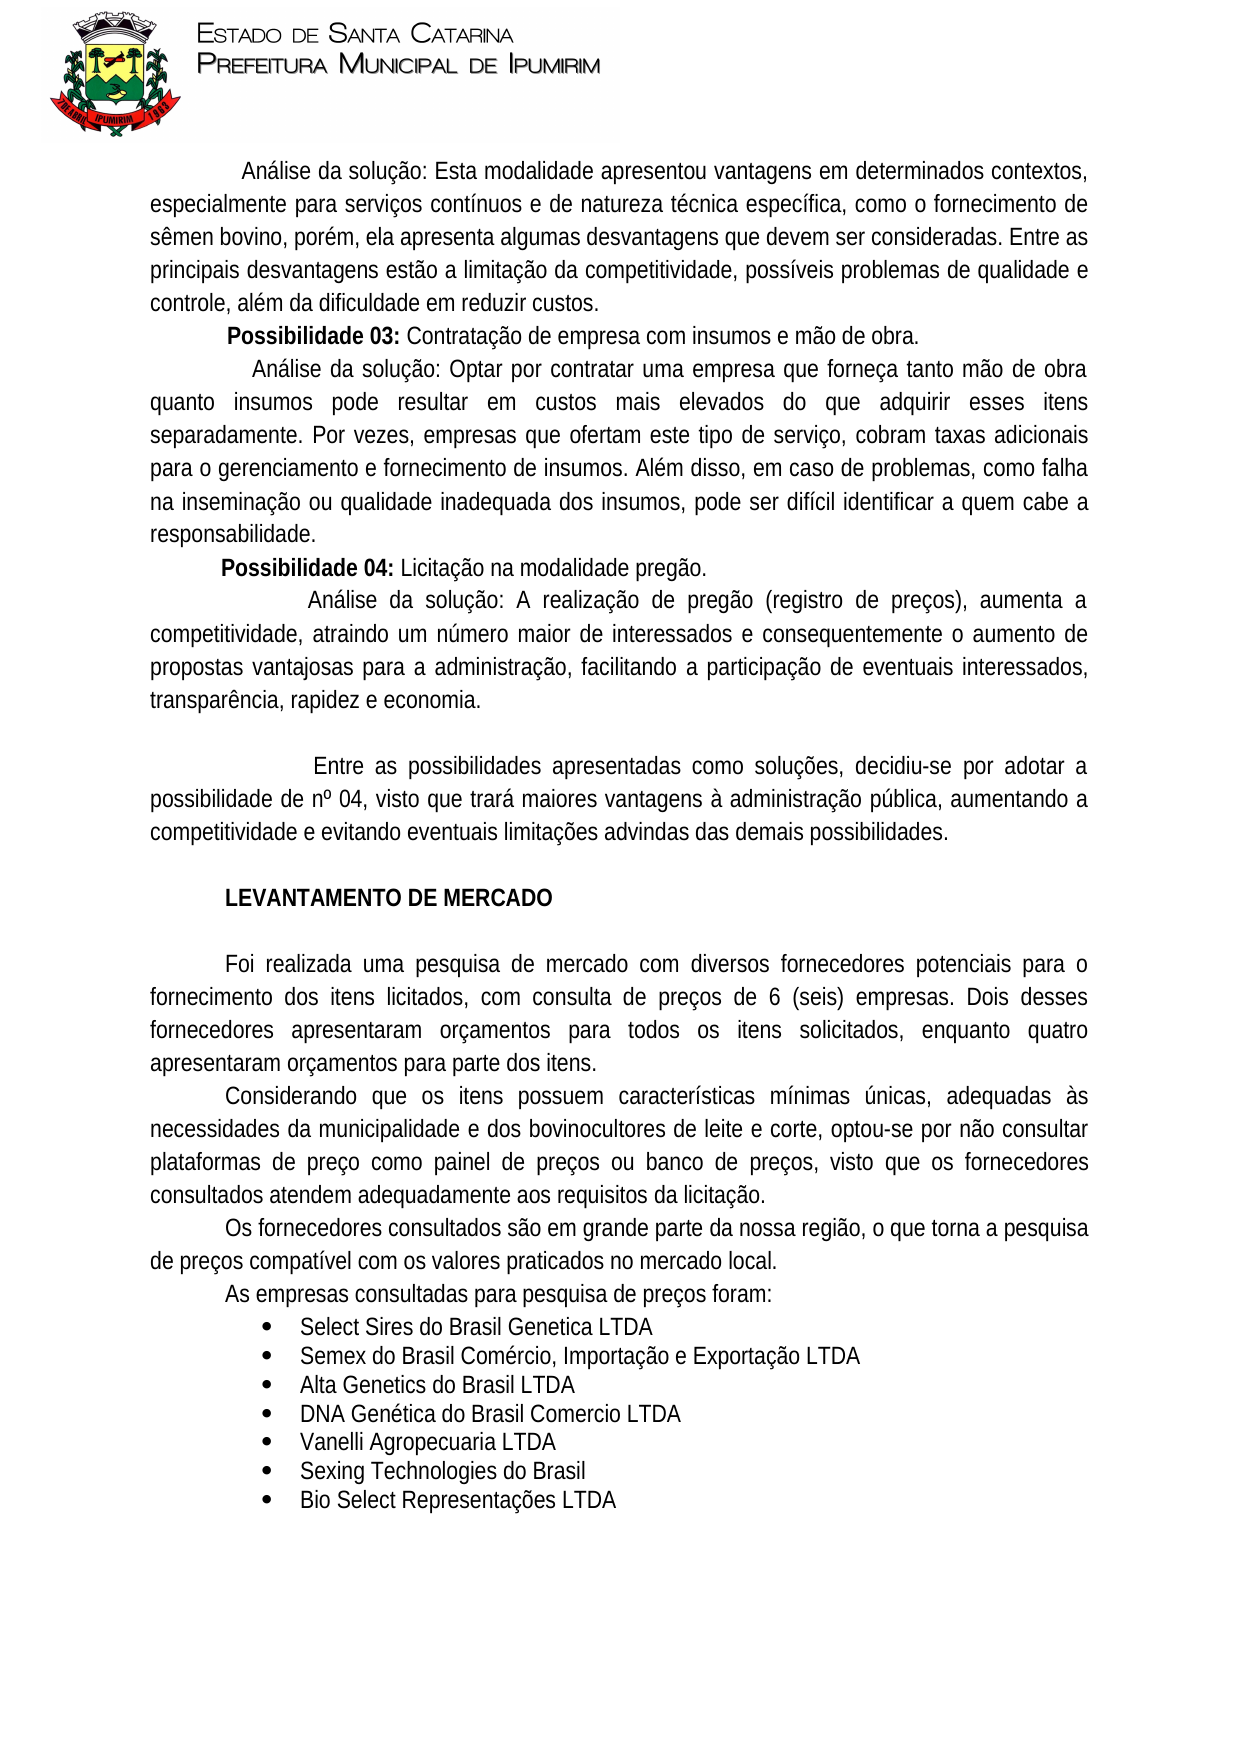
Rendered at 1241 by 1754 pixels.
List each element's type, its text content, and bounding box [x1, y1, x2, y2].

text Considerando que os itens possuem características mínimas únicas, adequadas às necessidades da municipalidade e dos bovinocultores de leite e corte, optou-se por não consultar plataformas de preço como painel de preços ou banco de preços, visto que os fornecedores consultados atendem adequadamente aos requisitos da licitação. [150, 1081, 1090, 1209]
text Foi realizada uma pesquisa de mercado com diversos fornecedores potenciais para o fornecimento dos itens licitados, com consulta de preços de 6 (seis) empresas. Dois desses fornecedores apresentaram orçamentos para todos os itens solicitados, enquanto quatro apresentaram orçamentos para parte dos itens. [150, 949, 1090, 1077]
text Análise da solução: A realização de pregão (registro de preços), aumenta a competitividade, atraindo um número maior de interessados e consequentemente o aumento de propostas vantajosas para a administração, facilitando a participação de eventuais interessados, transparência, rapidez e economia. [150, 586, 1090, 713]
list Bio Select Representações LTDA [262, 1485, 1090, 1514]
list Vanelli Agropecuaria LTDA [262, 1427, 1090, 1456]
text As empresas consultadas para pesquisa de preços foram: [150, 1279, 1090, 1308]
text Possibilidade 04: Licitação na modalidade pregão. [150, 552, 1090, 581]
list DNA Genética do Brasil Comercio LTDA [262, 1398, 1090, 1427]
picture [41, 7, 620, 143]
list Sexing Technologies do Brasil [262, 1456, 1090, 1485]
list Semex do Brasil Comércio, Importação e Exportação LTDA [262, 1341, 1090, 1370]
text LEVANTAMENTO DE MERCADO [150, 883, 1090, 911]
text Possibilidade 03: Contratação de empresa com insumos e mão de obra. [150, 321, 1090, 350]
list Alta Genetics do Brasil LTDA [262, 1370, 1090, 1398]
text Análise da solução: Esta modalidade apresentou vantagens em determinados contextos, especialmente para serviços contínuos e de natureza técnica específica, como o fornecimento de sêmen bovino, porém, ela apresenta algumas desvantagens que devem ser consideradas. Entre as principais desvantagens estão a limitação da competitividade, possíveis problemas de qualidade e controle, além da dificuldade em reduzir custos. [150, 156, 1090, 317]
text Entre as possibilidades apresentadas como soluções, decidiu-se por adotar a possibilidade de nº 04, visto que trará maiores vantagens à administração pública, aumentando a competitividade e evitando eventuais limitações advindas das demais possibilidades. [150, 751, 1090, 845]
text Os fornecedores consultados são em grande parte da nossa região, o que torna a pesquisa de preços compatível com os valores praticados no mercado local. [150, 1213, 1090, 1275]
list Select Sires do Brasil Genetica LTDA [262, 1312, 1090, 1341]
text Análise da solução: Optar por contratar uma empresa que forneça tanto mão de obra quanto insumos pode resultar em custos mais elevados do que adquirir esses itens separadamente. Por vezes, empresas que ofertam este tipo de serviço, cobram taxas adicionais para o gerenciamento e fornecimento de insumos. Além disso, em caso de problemas, como falha na inseminação ou qualidade inadequada dos insumos, pode ser difícil identificar a quem cabe a responsabilidade. [150, 354, 1090, 548]
